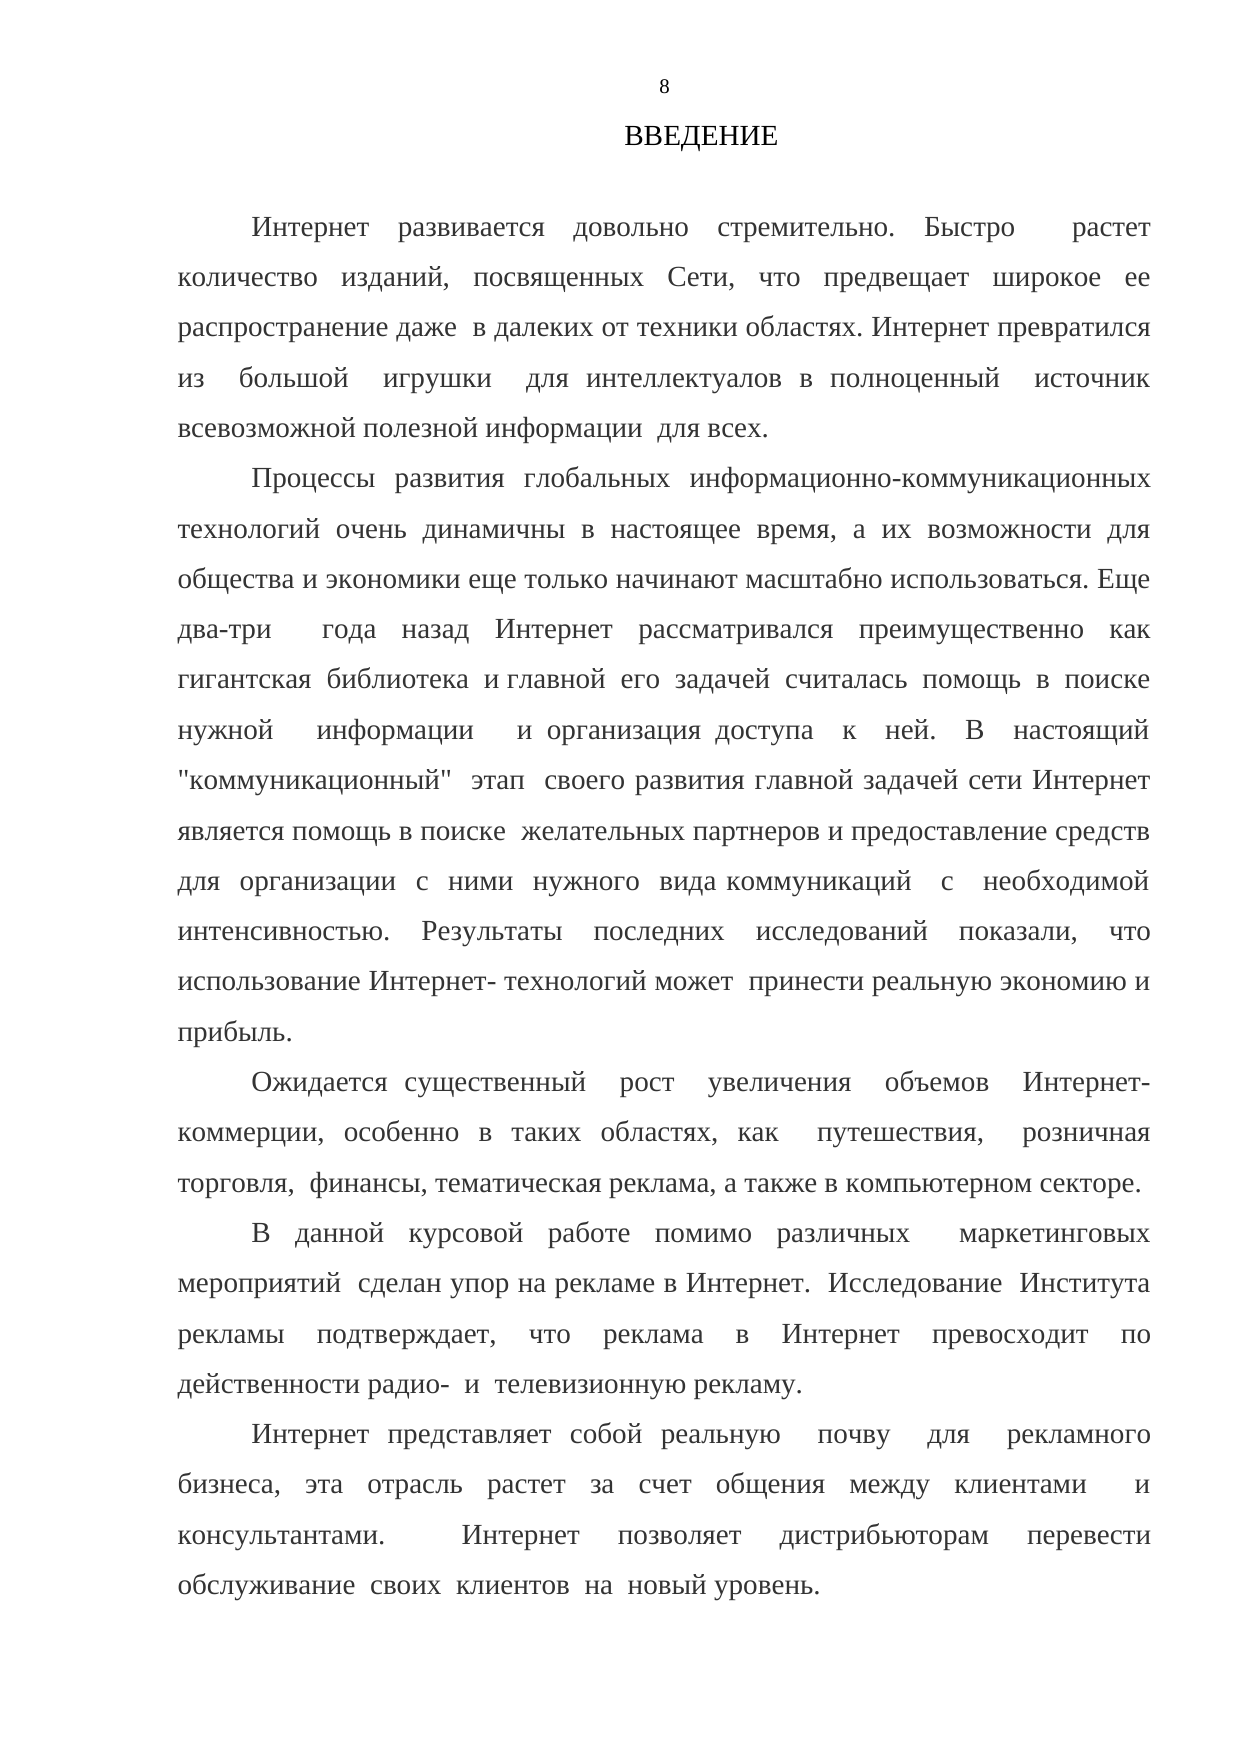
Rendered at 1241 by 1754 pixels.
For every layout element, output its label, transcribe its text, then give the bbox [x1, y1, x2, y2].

text Интернет развивается довольно стремительно. Быстро растет количество изданий, посвященных Сети, что предвещает широкое ее распространение даже в далеких от техники областях. Интернет превратился из большой игрушки для интеллектуалов в полноценный источник всевозможной полезной информации для всех. [177, 209, 1152, 444]
text Введение [177, 118, 1152, 152]
text Ожидается существенный рост увеличения объемов Интернет- коммерции, особенно в таких областях, как путешествия, розничная торговля, финансы, тематическая реклама, а также в компьютерном секторе. [177, 1064, 1152, 1198]
text Процессы развития глобальных информационно-коммуникационных технологий очень динамичны в настоящее время, а их возможности для общества и экономики еще только начинают масштабно использоваться. Еще два-три года назад Интернет рассматривался преимущественно как гигантская библиотека и главной его задачей считалась помощь в поиске нужной информации и организация доступа к ней. В настоящий "коммуникационный" этап своего развития главной задачей сети Интернет является помощь в поиске желательных партнеров и предоставление средств для организации с ними нужного вида коммуникаций с необходимой интенсивностью. Результаты последних исследований показали, что использование Интернет- технологий может принести реальную экономию и прибыль. [177, 460, 1152, 1047]
text В данной курсовой работе помимо различных маркетинговых мероприятий сделан упор на рекламе в Интернет. Исследование Института рекламы подтверждает, что реклама в Интернет превосходит по действенности радио- и телевизионную рекламу. [177, 1215, 1152, 1399]
text Интернет представляет собой реальную почву для рекламного бизнеса, эта отрасль растет за счет общения между клиентами и консультантами. Интернет позволяет дистрибьюторам перевести обслуживание своих клиентов на новый уровень. [177, 1416, 1152, 1601]
